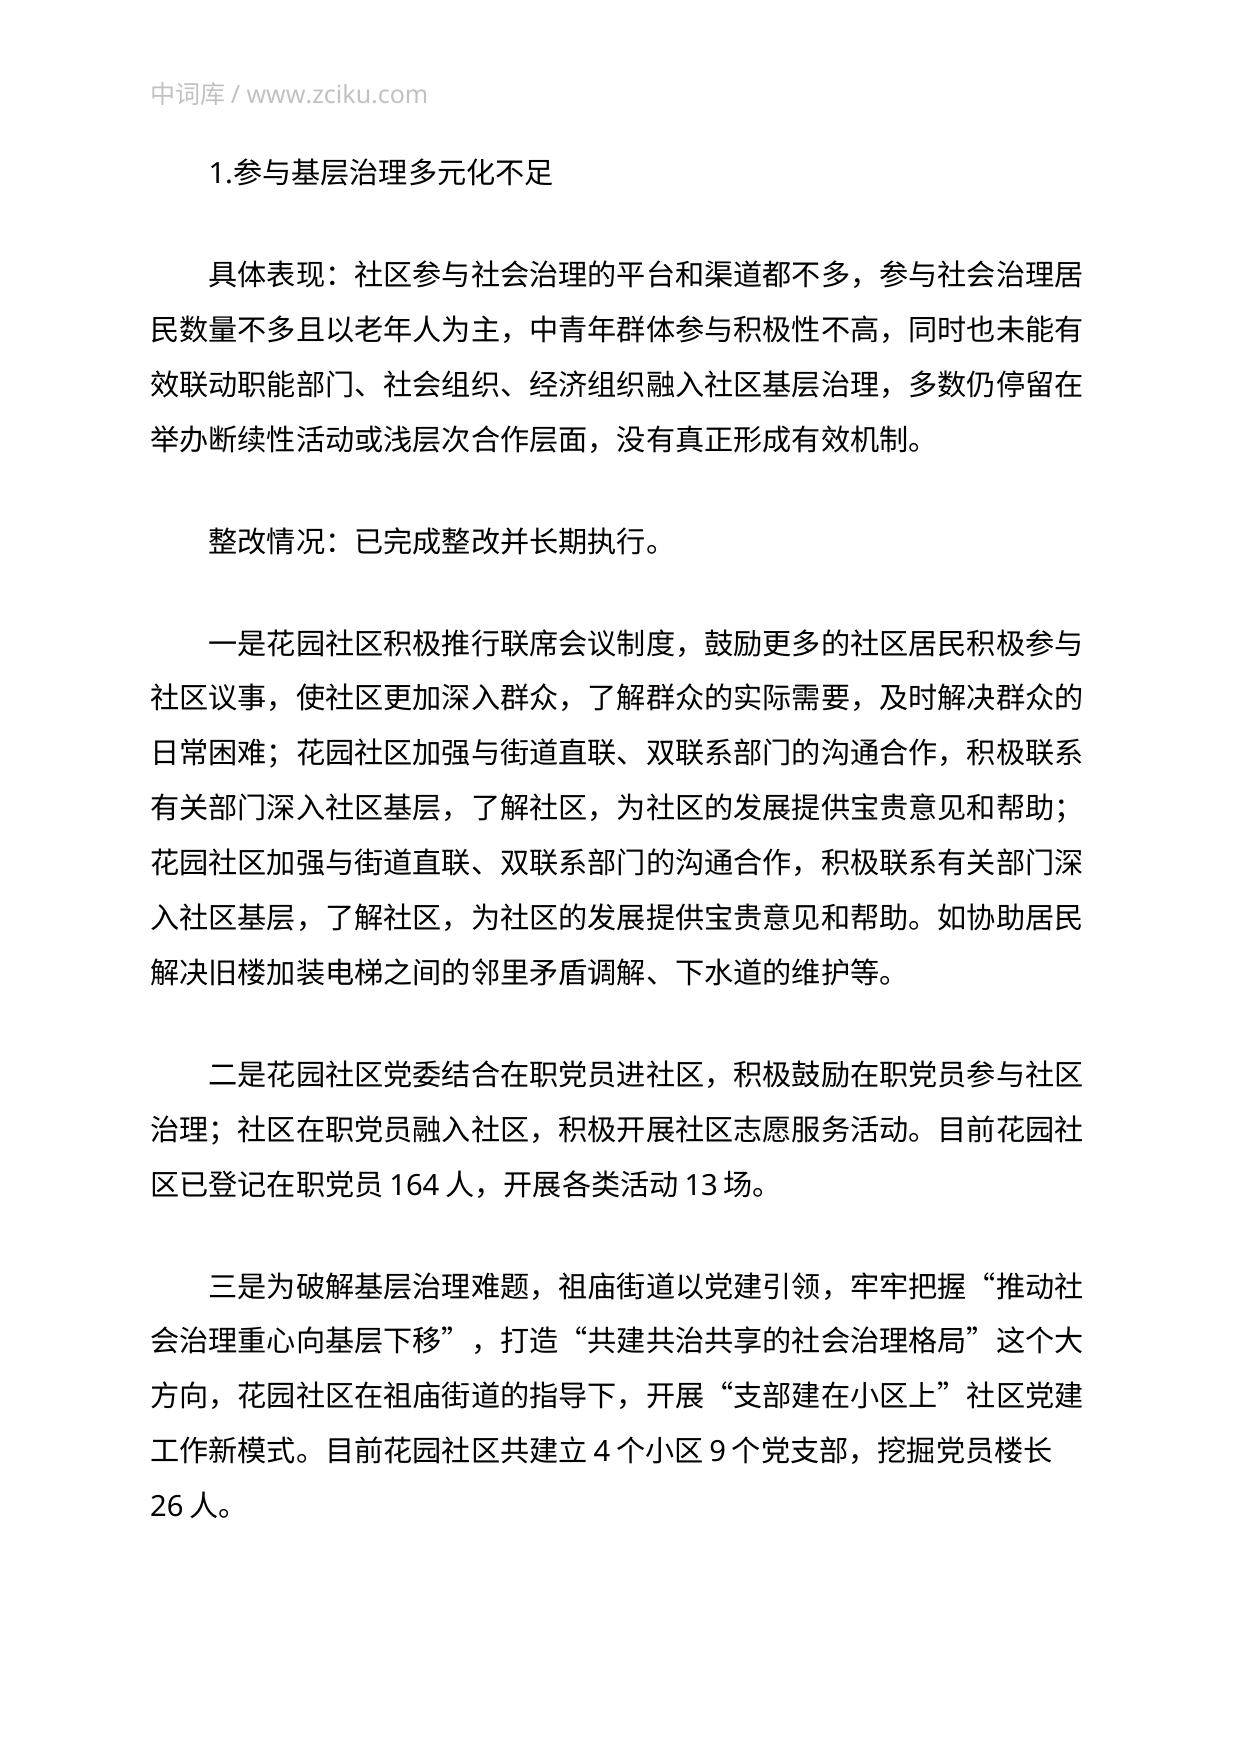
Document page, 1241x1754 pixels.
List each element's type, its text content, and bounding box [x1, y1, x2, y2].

text 二是花园社区党委结合在职党员进社区，积极鼓励在职党员参与社区治理；社区在职党员融入社区，积极开展社区志愿服务活动。目前花园社区已登记在职党员164人，开展各类活动13场。 [150, 1051, 1090, 1203]
text 三是为破解基层治理难题，祖庙街道以党建引领，牢牢把握“推动社会治理重心向基层下移”，打造“共建共治共享的社会治理格局”这个大方向，花园社区在祖庙街道的指导下，开展“支部建在小区上”社区党建工作新模式。目前花园社区共建立4个小区9个党支部，挖掘党员楼长26人。 [150, 1263, 1090, 1525]
text 一是花园社区积极推行联席会议制度，鼓励更多的社区居民积极参与社区议事，使社区更加深入群众，了解群众的实际需要，及时解决群众的日常困难；花园社区加强与街道直联、双联系部门的沟通合作，积极联系有关部门深入社区基层，了解社区，为社区的发展提供宝贵意见和帮助；花园社区加强与街道直联、双联系部门的沟通合作，积极联系有关部门深入社区基层，了解社区，为社区的发展提供宝贵意见和帮助。如协助居民解决旧楼加装电梯之间的邻里矛盾调解、下水道的维护等。 [150, 620, 1090, 992]
text 1.参与基层治理多元化不足 [150, 150, 1090, 192]
text 具体表现：社区参与社会治理的平台和渠道都不多，参与社会治理居民数量不多且以老年人为主，中青年群体参与积极性不高，同时也未能有效联动职能部门、社会组织、经济组织融入社区基层治理，多数仍停留在举办断续性活动或浅层次合作层面，没有真正形成有效机制。 [150, 252, 1090, 459]
text 整改情况：已完成整改并长期执行。 [150, 518, 1090, 561]
